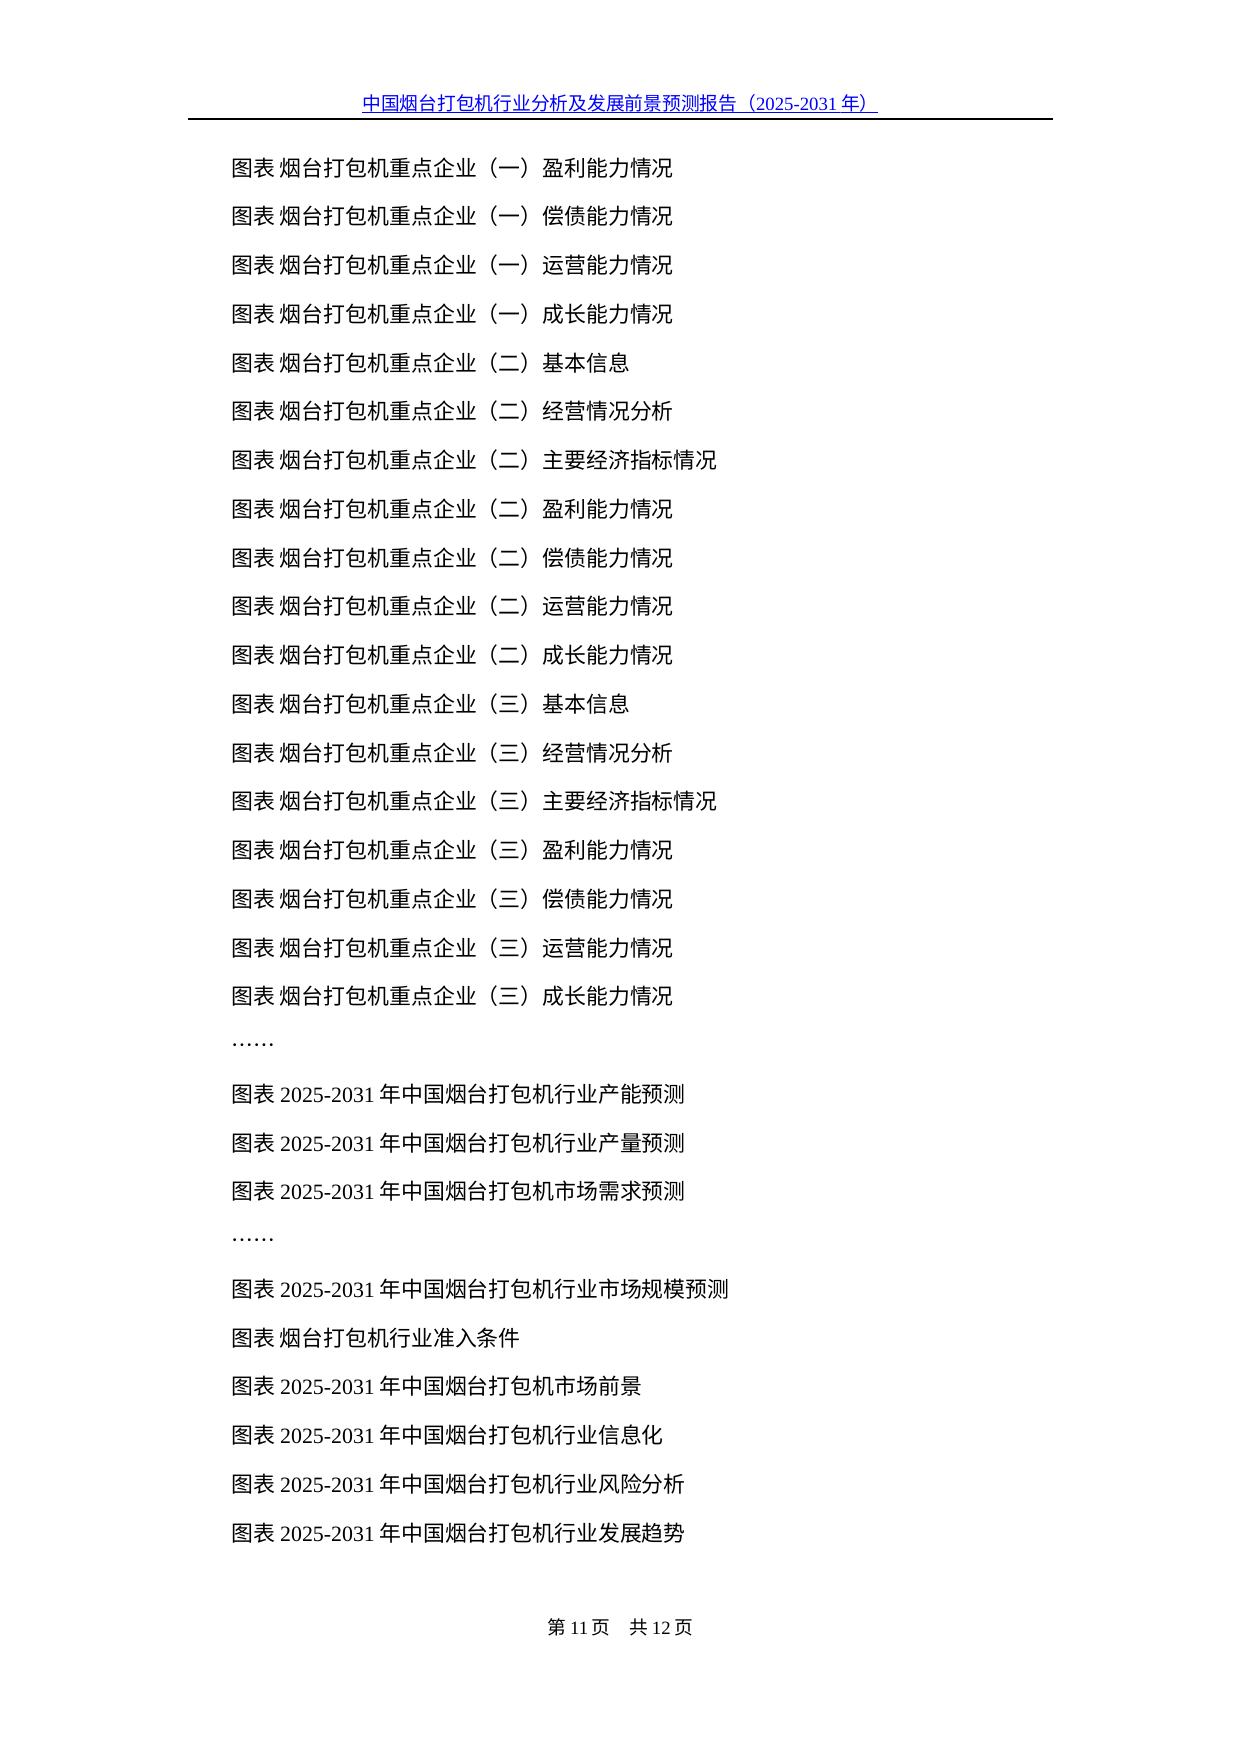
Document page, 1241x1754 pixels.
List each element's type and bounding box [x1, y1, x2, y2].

text [187, 150, 1053, 1548]
